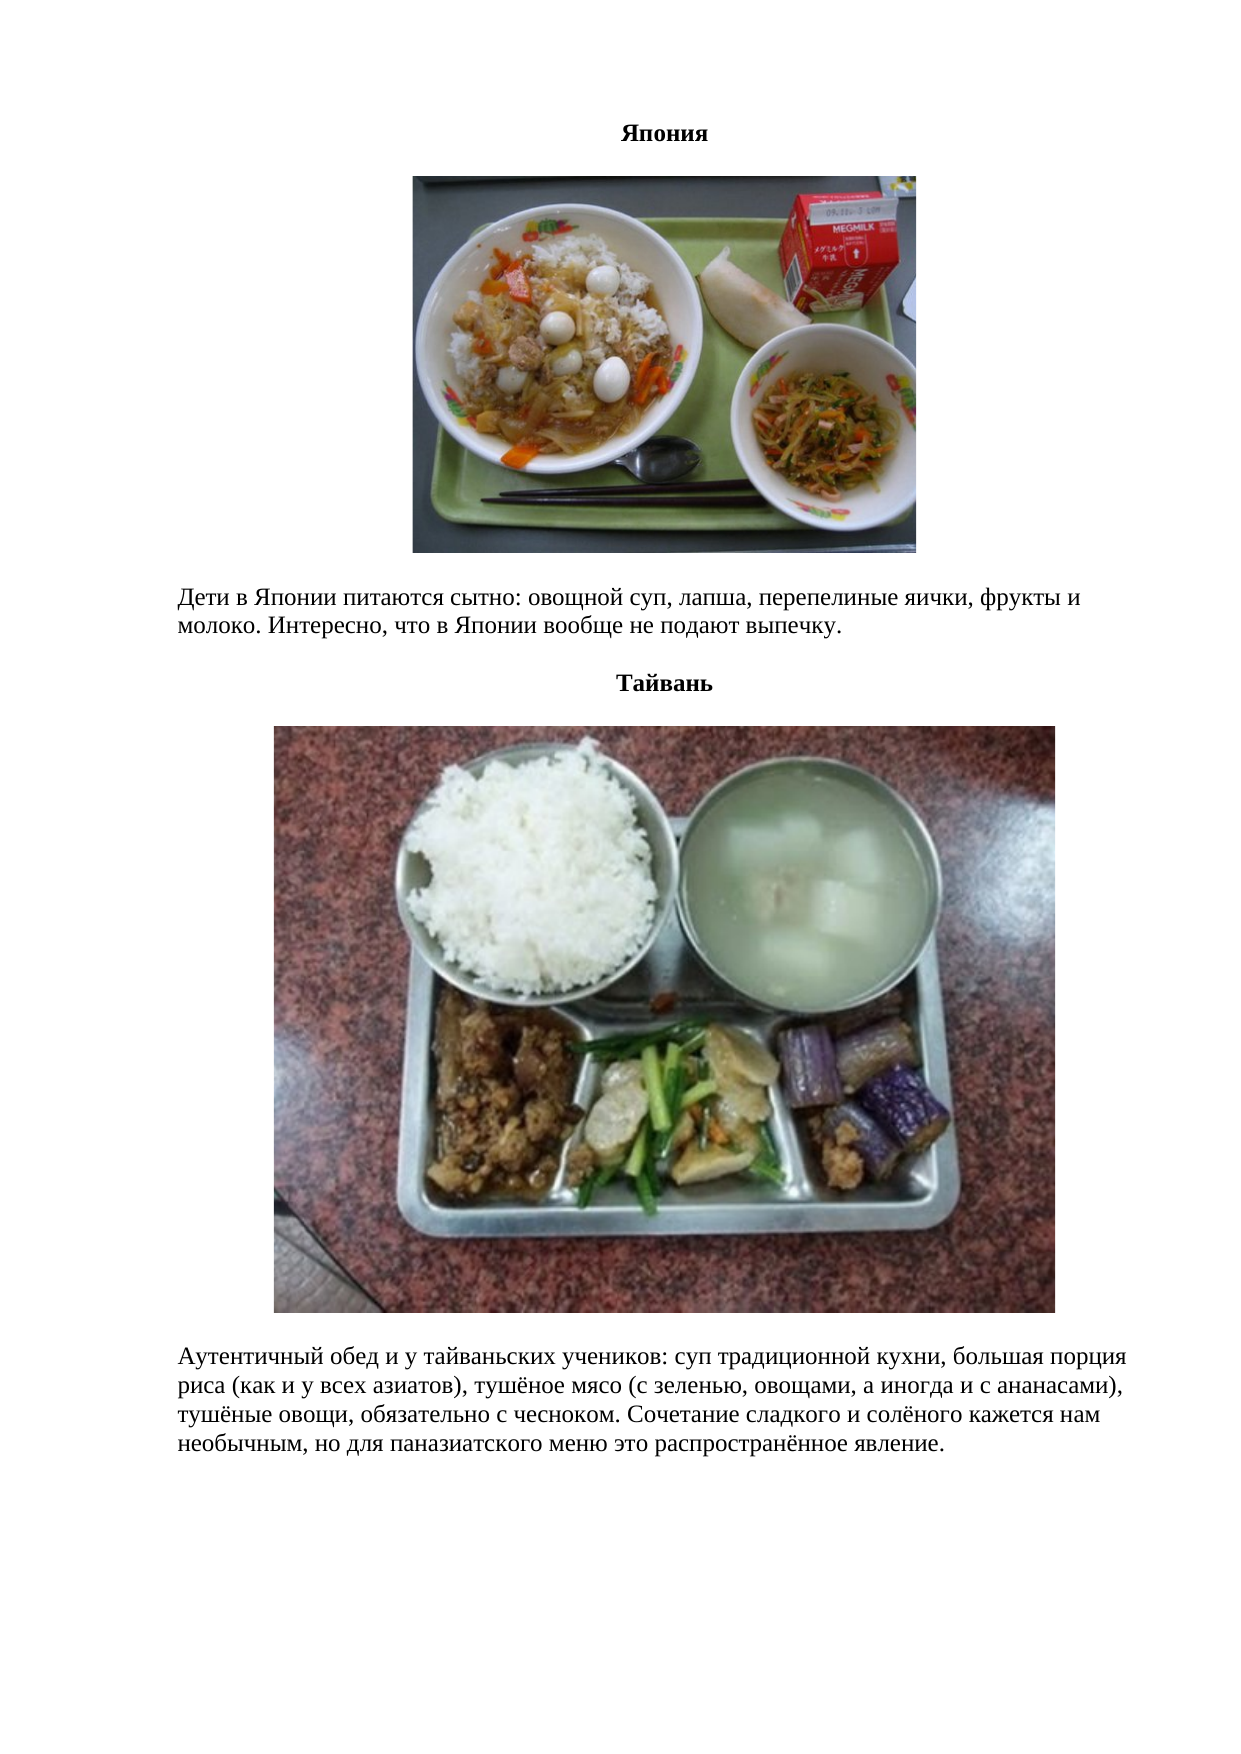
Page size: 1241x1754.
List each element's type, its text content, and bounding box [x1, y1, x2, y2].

text Тайвань [177, 668, 1152, 697]
picture [412, 176, 917, 553]
text Дети в Японии питаются сытно: овощной суп, лапша, перепелиные яички, фрукты и молоко. Интересно, что в Японии вообще не подают выпечку. [177, 582, 1152, 639]
text Япония [177, 118, 1152, 147]
picture [273, 726, 1055, 1313]
text Аутентичный обед и у тайваньских учеников: суп традиционной кухни, большая порция риса (как и у всех азиатов), тушёное мясо (с зеленью, овощами, а иногда и с ананасами), тушёные овощи, обязательно с чесноком. Сочетание сладкого и солёного кажется нам необычным, но для паназиатского меню это распространённое явление. [177, 1341, 1152, 1456]
